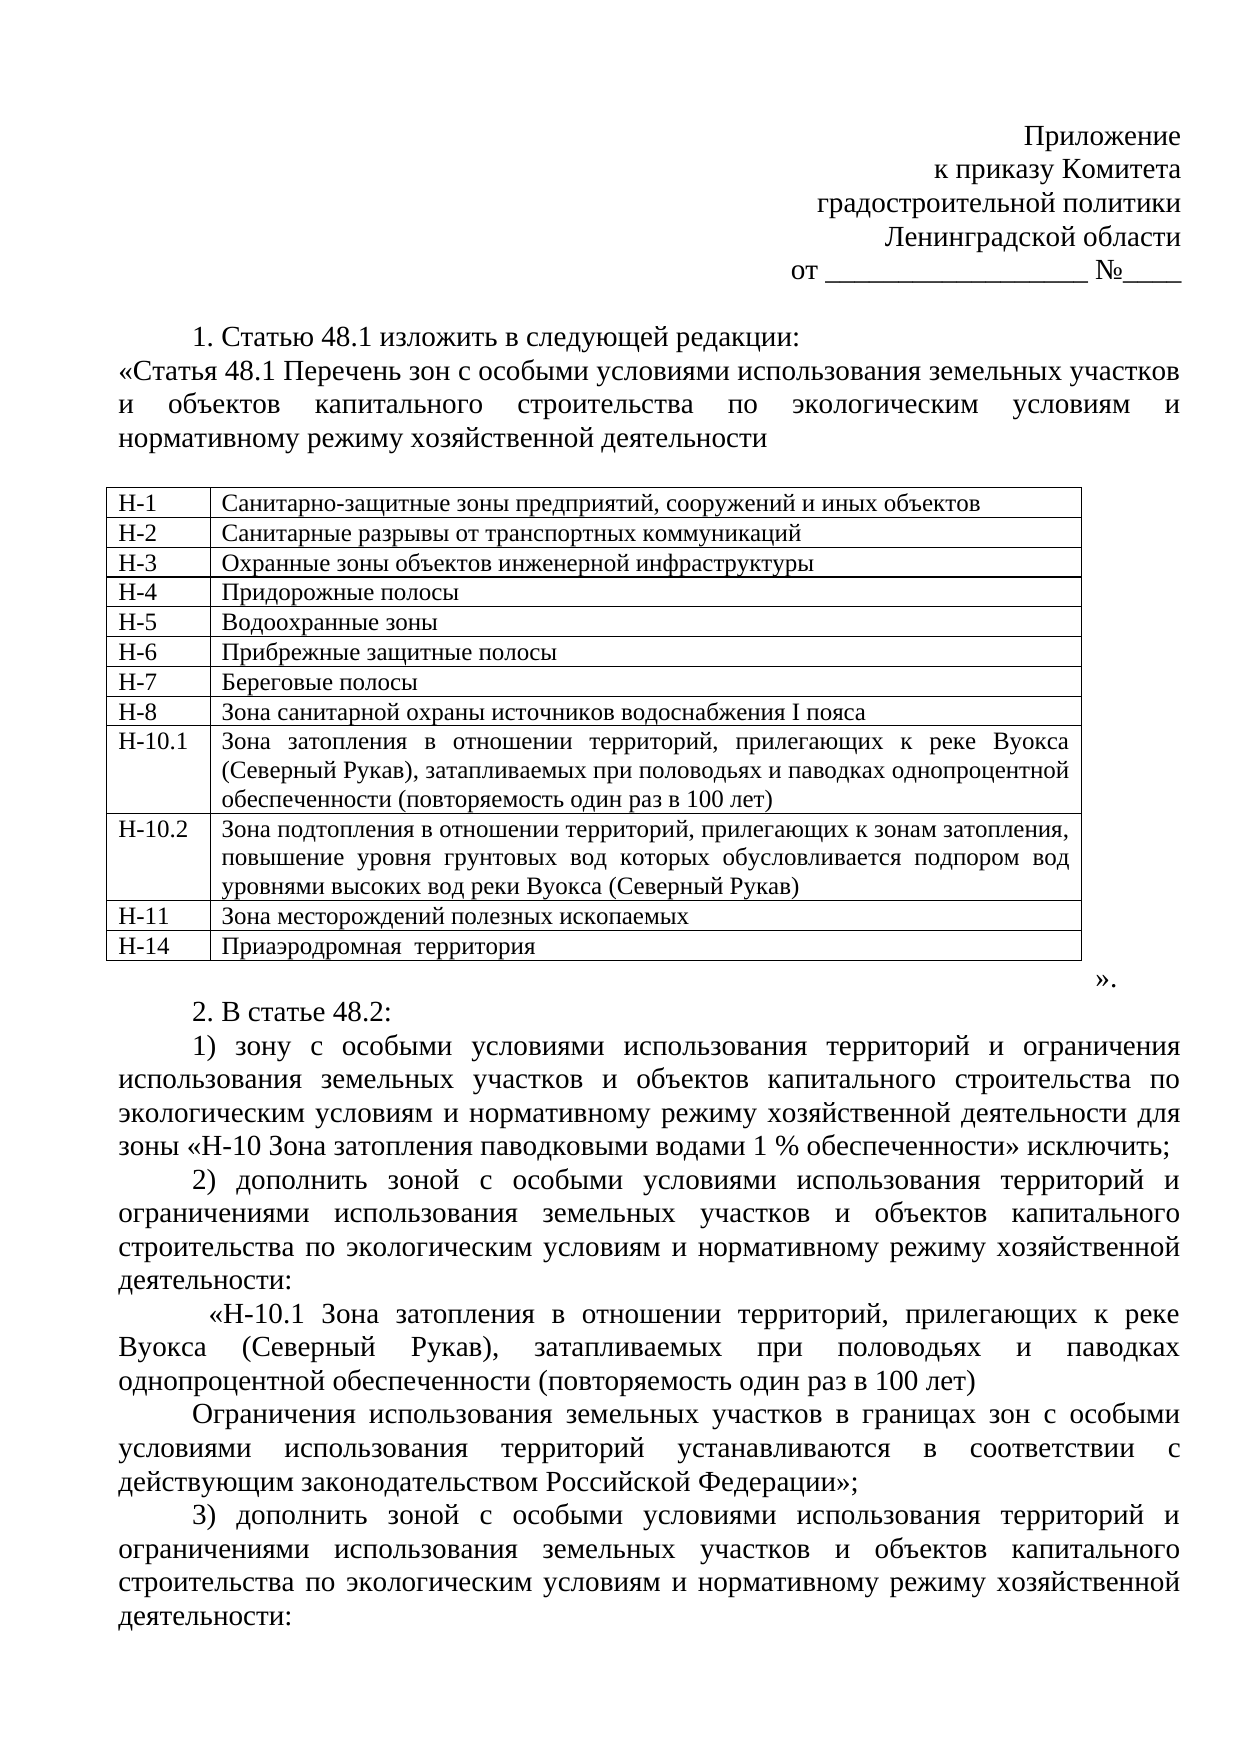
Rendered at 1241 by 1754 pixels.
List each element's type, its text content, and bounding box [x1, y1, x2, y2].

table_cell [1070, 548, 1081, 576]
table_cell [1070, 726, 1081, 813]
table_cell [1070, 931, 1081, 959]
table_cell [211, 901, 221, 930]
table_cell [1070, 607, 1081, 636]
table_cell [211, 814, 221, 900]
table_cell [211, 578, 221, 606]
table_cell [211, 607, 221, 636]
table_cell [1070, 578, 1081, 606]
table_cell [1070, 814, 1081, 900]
text 2. В статье 48.2: [118, 994, 1181, 1028]
text градостроительной политики [635, 185, 1181, 219]
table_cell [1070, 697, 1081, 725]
text Приложение [635, 118, 1181, 152]
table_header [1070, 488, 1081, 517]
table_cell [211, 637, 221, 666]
text к приказу Комитета [635, 152, 1181, 185]
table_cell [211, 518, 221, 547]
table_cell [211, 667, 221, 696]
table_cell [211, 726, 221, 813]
text 1. Статью 48.1 изложить в следующей редакции: [118, 319, 1181, 353]
text 1) зону с особыми условиями использования территорий и ограничения использования земельных участков и объектов капитального строительства по экологическим условиям и нормативному режиму хозяйственной деятельности для зоны «Н-10 Зона затопления паводковыми водами 1 % обеспеченности» исключить; [118, 1028, 1181, 1162]
table_cell Н-10.1 [107, 726, 210, 813]
text 2) дополнить зоной с особыми условиями использования территорий и ограничениями использования земельных участков и объектов капитального строительства по экологическим условиям и нормативному режиму хозяйственной деятельности: [118, 1162, 1181, 1296]
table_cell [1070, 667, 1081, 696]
text «Н-10.1 Зона затопления в отношении территорий, прилегающих к реке Вуокса (Северный Рукав), затапливаемых при половодьях и паводках однопроцентной обеспеченности (повторяемость один раз в 100 лет) [118, 1296, 1181, 1397]
text 3) дополнить зоной с особыми условиями использования территорий и ограничениями использования земельных участков и объектов капитального строительства по экологическим условиям и нормативному режиму хозяйственной деятельности: [118, 1497, 1181, 1631]
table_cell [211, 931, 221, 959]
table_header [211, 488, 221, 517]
text Ограничения использования земельных участков в границах зон с особыми условиями использования территорий устанавливаются в соответствии с действующим законодательством Российской Федерации»; [118, 1397, 1181, 1497]
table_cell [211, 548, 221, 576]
table_cell Н-10.2 [107, 814, 210, 900]
text Ленинградской области [635, 219, 1181, 252]
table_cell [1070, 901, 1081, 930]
text ». [118, 961, 1181, 994]
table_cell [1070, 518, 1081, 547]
text «Статья 48.1 Перечень зон с особыми условиями использования земельных участков и объектов капитального строительства по экологическим условиям и нормативному режиму хозяйственной деятельности [118, 353, 1181, 453]
text от __________________ №____ [635, 252, 1181, 286]
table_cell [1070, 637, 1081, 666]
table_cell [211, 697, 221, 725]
